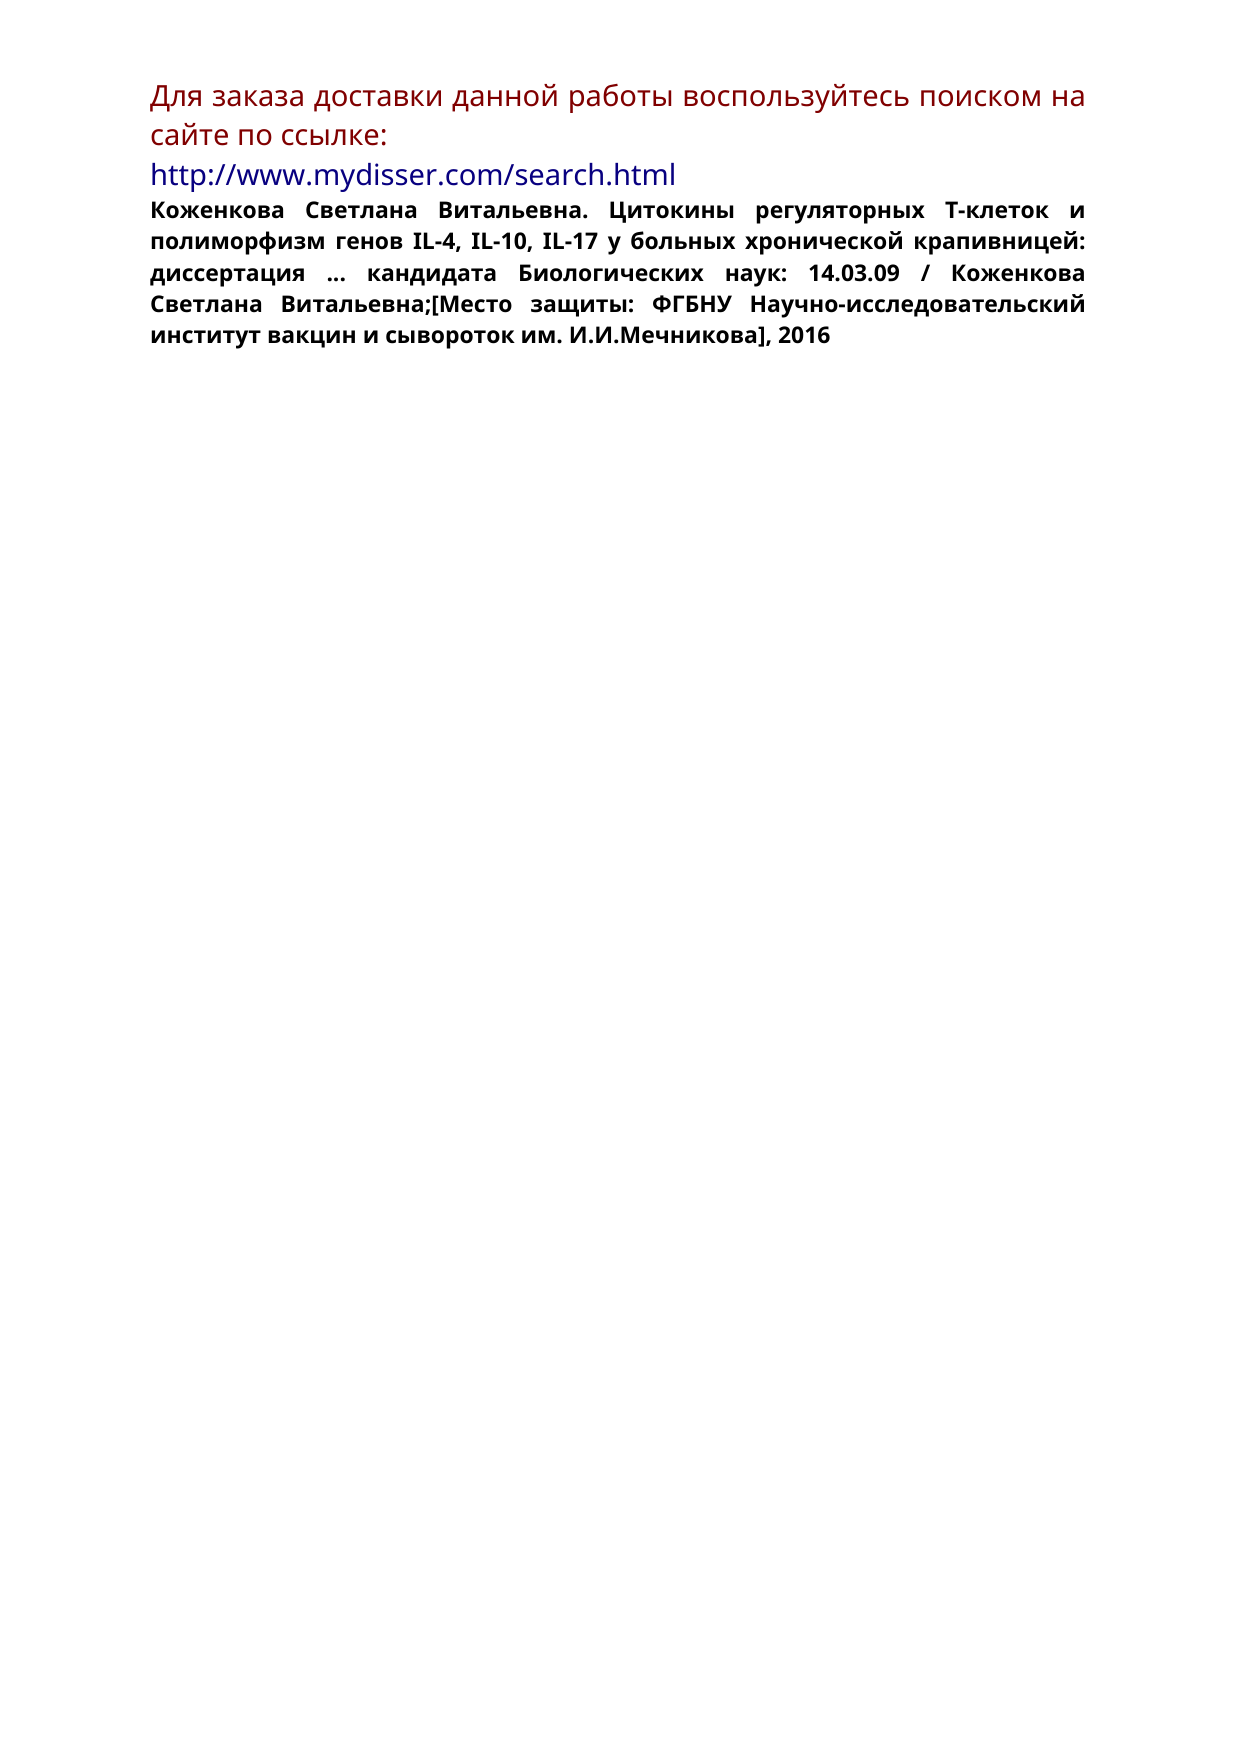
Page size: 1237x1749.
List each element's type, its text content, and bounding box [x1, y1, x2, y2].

text Коженкова Светлана Витальевна. Цитокины регуляторных Т-клеток и полиморфизм генов IL-4, IL-10, IL-17 у больных хронической крапивницей: диссертация ... кандидата Биологических наук: 14.03.09 / Коженкова Светлана Витальевна;[Место защиты: ФГБНУ Научно-исследовательский институт вакцин и сывороток им. И.И.Мечникова], 2016 [150, 194, 1086, 350]
